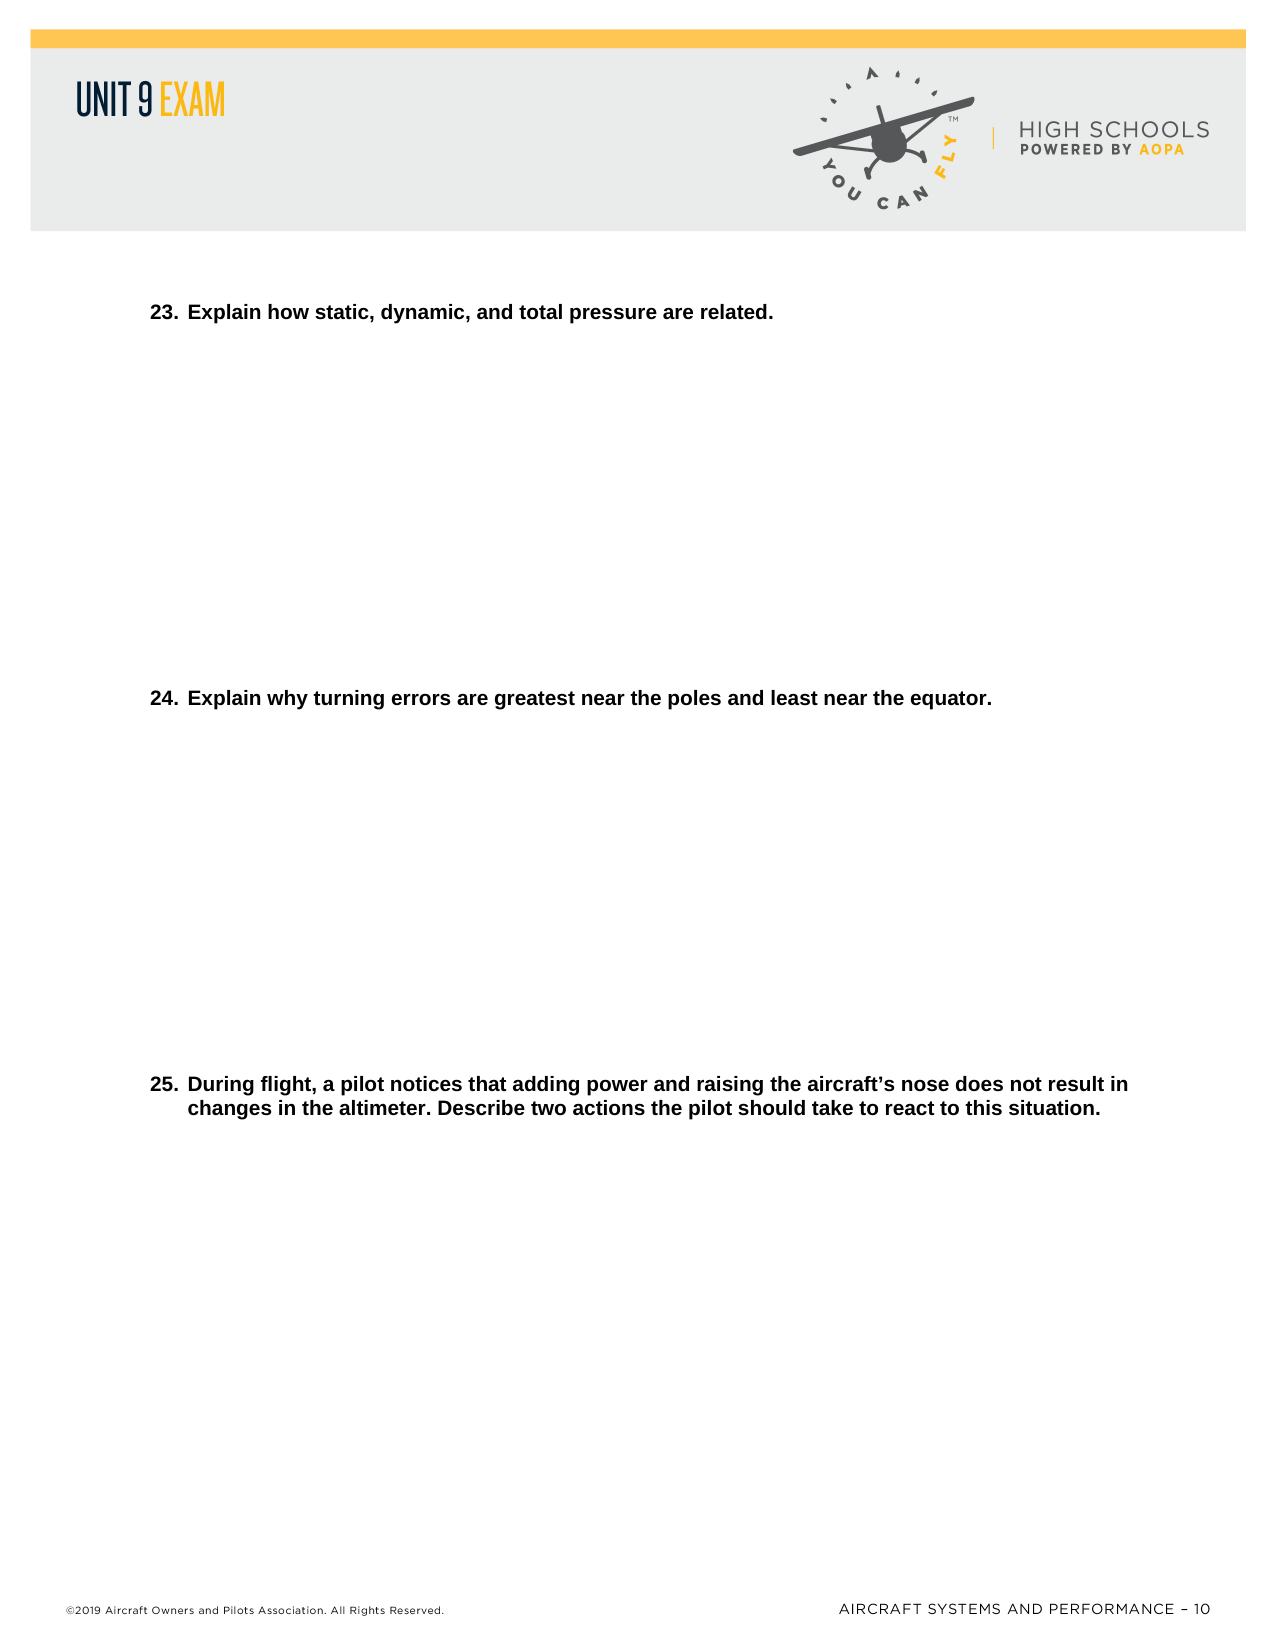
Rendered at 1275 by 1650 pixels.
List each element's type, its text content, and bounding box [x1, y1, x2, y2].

list During flight, a pilot notices that adding power and raising the aircraft’s nose does not result in changes in the altimeter. Describe two actions the pilot should take to react to this situation. [150, 1071, 1162, 1119]
list Explain why turning errors are greatest near the poles and least near the equator. [150, 686, 1162, 710]
picture [0, 0, 1275, 1650]
list Explain how static, dynamic, and total pressure are related. [150, 300, 1162, 324]
